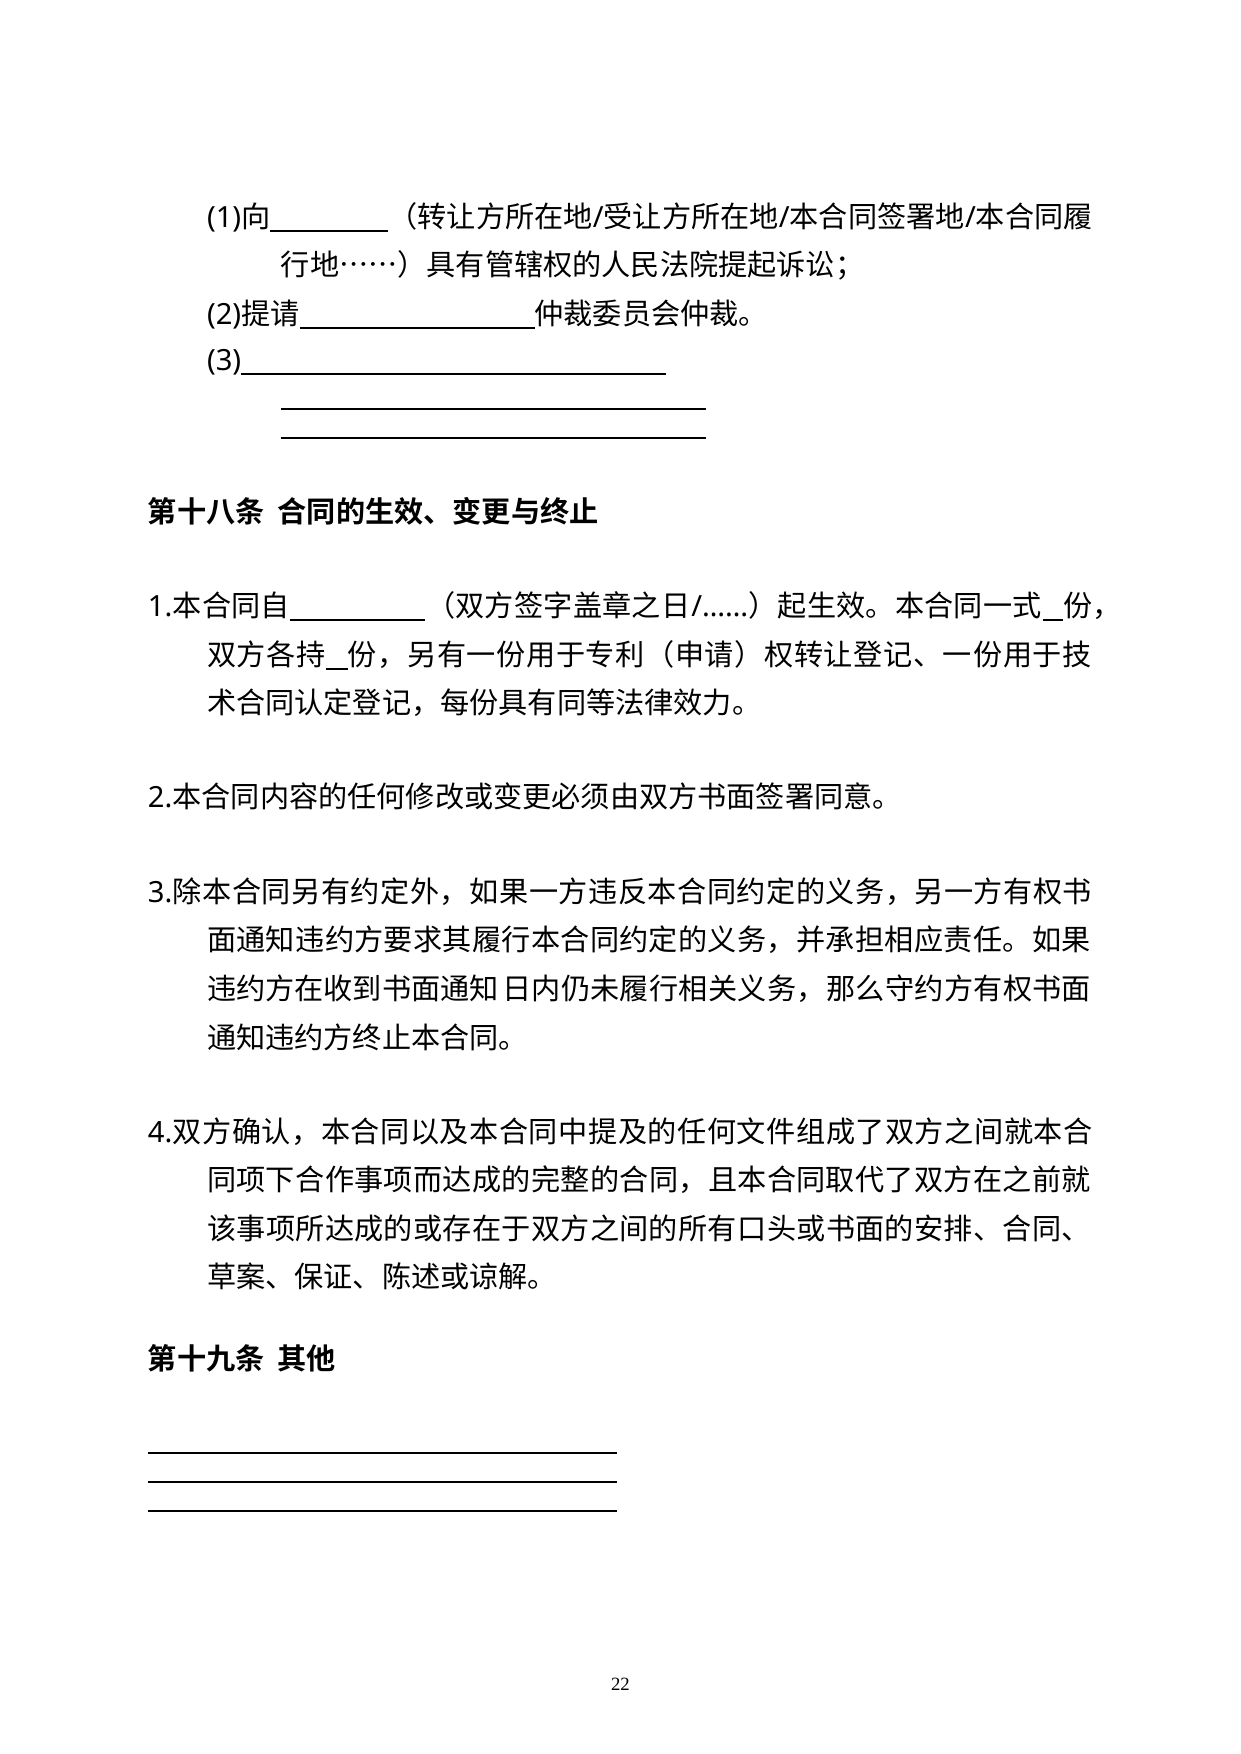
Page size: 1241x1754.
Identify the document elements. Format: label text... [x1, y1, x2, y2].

list 4.双方确认，本合同以及本合同中提及的任何文件组成了双方之间就本合同项下合作事项而达成的完整的合同，且本合同取代了双方在之前就该事项所达成的或存在于双方之间的所有口头或书面的安排、合同、草案、保证、陈述或谅解。 [148, 1108, 1092, 1296]
text 第十九条 其他 [148, 1336, 1092, 1378]
list 1.本合同自 （双方签字盖章之日/……）起生效。本合同一式 份，双方各持 份，另有一份用于专利（申请）权转让登记、一份用于技术合同认定登记，每份具有同等法律效力。 [148, 583, 1092, 722]
list (3) [207, 339, 1092, 379]
list 2.本合同内容的任何修改或变更必须由双方书面签署同意。 [148, 774, 1092, 816]
list 3.除本合同另有约定外，如果一方违反本合同约定的义务，另一方有权书面通知违约方要求其履行本合同约定的义务，并承担相应责任。如果违约方在收到书面通知 日内仍未履行相关义务，那么守约方有权书面通知违约方终止本合同。 [148, 868, 1092, 1056]
list (2)提请 仲裁委员会仲裁。 [207, 291, 1092, 333]
text 第十八条 合同的生效、变更与终止 [148, 488, 1092, 531]
list (1)向 （转让方所在地/受让方所在地/本合同签署地/本合同履行地……）具有管辖权的人民法院提起诉讼； [207, 193, 1092, 284]
